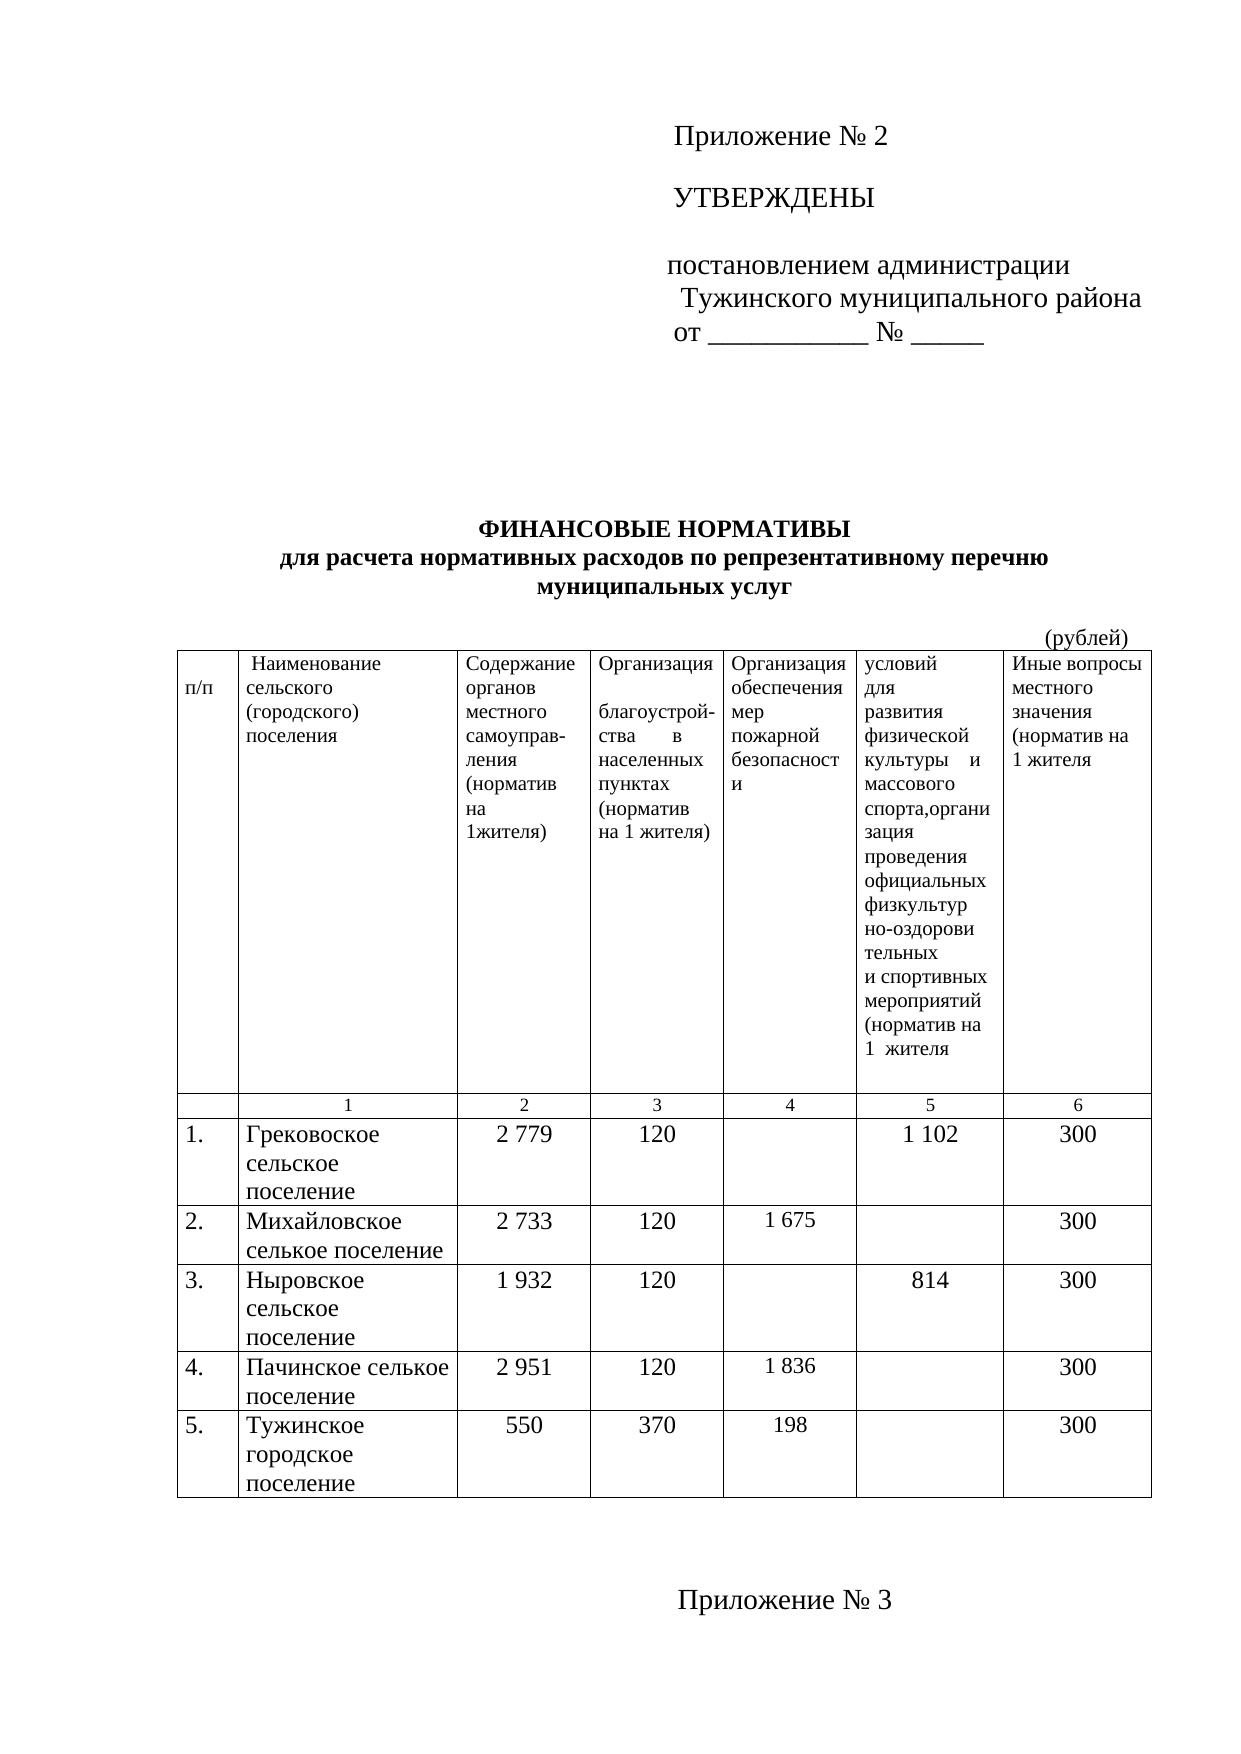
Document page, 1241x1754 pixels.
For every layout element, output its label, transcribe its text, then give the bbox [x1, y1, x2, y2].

table_header Организация обеспечения мер пожарной безопасности [724, 651, 856, 1093]
table_header Наименование сельского (городского) поселения [239, 651, 457, 1093]
table_cell 300 [1004, 1352, 1151, 1409]
table_cell 300 [1004, 1411, 1151, 1497]
table_cell 5. [178, 1411, 238, 1497]
text УТВЕРЖДЕНЫ [177, 180, 1152, 213]
table_cell 300 [1004, 1119, 1151, 1205]
table_cell 3. [178, 1265, 238, 1351]
table_header условий для развития физической культуры и массового спорта,органи зация проведения официальных физкультур но-оздорови тельных и спортивных мероприятий (норматив на 1 жителя [857, 651, 1003, 1093]
table_cell 1 836 [724, 1352, 856, 1409]
table_cell 1 [239, 1094, 457, 1118]
text постановлением администрации [177, 247, 1152, 280]
table_cell 120 [591, 1265, 723, 1351]
table_cell Тужинское городское поселение [239, 1411, 457, 1497]
table_cell 300 [1004, 1206, 1151, 1264]
table_cell Грековоское сельское поселение [239, 1119, 457, 1205]
text для расчета нормативных расходов по репрезентативному перечню [177, 542, 1152, 571]
table_cell 1 102 [857, 1119, 1003, 1205]
text от ___________ № _____ [177, 314, 1152, 347]
table_cell 300 [1004, 1265, 1151, 1351]
table_cell 1 675 [724, 1206, 856, 1264]
table_cell 2 733 [458, 1206, 590, 1264]
table_cell 6 [1004, 1094, 1151, 1118]
table_cell 814 [857, 1265, 1003, 1351]
table_cell 1 932 [458, 1265, 590, 1351]
table_header п/п [178, 651, 238, 1093]
table_cell 2 [458, 1094, 590, 1118]
text Приложение № 2 [177, 118, 1152, 152]
table_cell Пачинское селькое поселение [239, 1352, 457, 1409]
table_cell 5 [857, 1094, 1003, 1118]
table_cell 370 [591, 1411, 723, 1497]
table_cell [178, 1094, 238, 1118]
text (рублей) [177, 624, 1152, 650]
table_cell 2. [178, 1206, 238, 1264]
table_header Иные вопросы местного значения (норматив на 1 жителя [1004, 651, 1151, 1093]
table_cell Ныровское сельское поселение [239, 1265, 457, 1351]
table_header Организация благоустрой- ства в населенных пунктах (норматив на 1 жителя) [591, 651, 723, 1093]
table_cell 3 [591, 1094, 723, 1118]
table_cell [857, 1411, 1003, 1497]
table_cell [857, 1206, 1003, 1264]
table_cell [857, 1352, 1003, 1409]
table_cell Михайловское селькое поселение [239, 1206, 457, 1264]
table_cell 198 [724, 1411, 856, 1497]
text Приложение № 3 [177, 1582, 1152, 1616]
table_header Содержание органов местного самоуправ- ления (норматив на 1жителя) [458, 651, 590, 1093]
table_cell [724, 1119, 856, 1205]
table_cell 1. [178, 1119, 238, 1205]
text муниципальных услуг [177, 571, 1152, 600]
table_cell 4. [178, 1352, 238, 1409]
table_cell 2 779 [458, 1119, 590, 1205]
table_cell 2 951 [458, 1352, 590, 1409]
table_cell [724, 1265, 856, 1351]
table_cell 550 [458, 1411, 590, 1497]
text ФИНАНСОВЫЕ НОРМАТИВЫ [177, 514, 1152, 542]
table_cell 120 [591, 1119, 723, 1205]
text Тужинского муниципального района [177, 280, 1152, 314]
table_cell 4 [724, 1094, 856, 1118]
table_cell 120 [591, 1206, 723, 1264]
table_cell 120 [591, 1352, 723, 1409]
